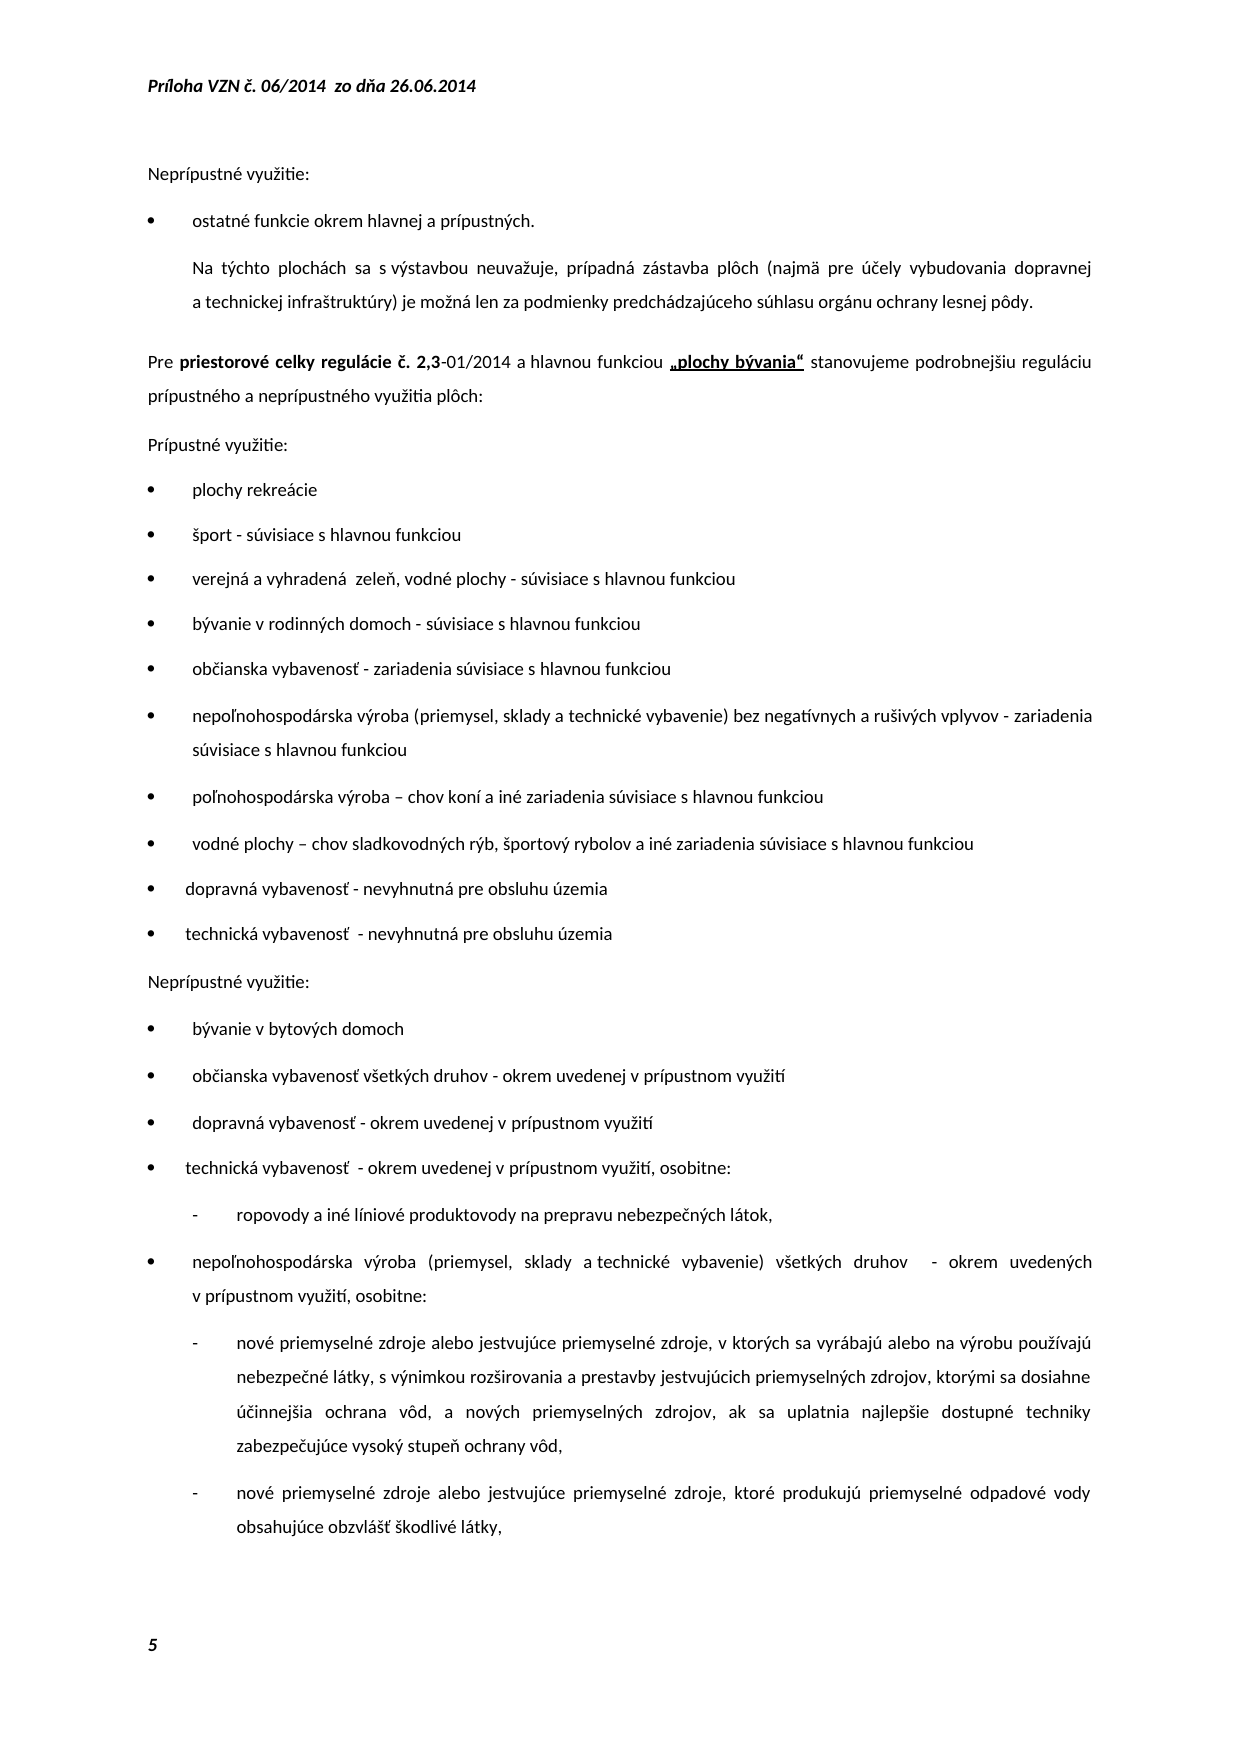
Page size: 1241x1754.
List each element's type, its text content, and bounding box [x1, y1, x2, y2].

list poľnohospodárska výroba – chov koní a iné zariadenia súvisiace s hlavnou funkciou [148, 785, 1092, 808]
list nepoľnohospodárska výroba (priemysel, sklady a technické vybavenie) bez negatívnych a rušivých vplyvov - zariadenia súvisiace s hlavnou funkciou [148, 704, 1092, 761]
list plochy rekreácie [148, 478, 1092, 501]
list občianska vybavenosť - zariadenia súvisiace s hlavnou funkciou [148, 657, 1092, 680]
list nové priemyselné zdroje alebo jestvujúce priemyselné zdroje, ktoré produkujú priemyselné odpadové vody obsahujúce obzvlášť škodlivé látky, [192, 1481, 1092, 1538]
list bývanie v bytových domoch [148, 1017, 1092, 1040]
text Pre priestorové celky regulácie č. 2,3-01/2014 a hlavnou funkciou „plochy bývania“ stanovujeme podrobnejšiu reguláciu prípustného a neprípustného využitia plôch: [148, 350, 1092, 407]
list technická vybavenosť - nevyhnutná pre obsluhu územia [148, 922, 1092, 944]
list technická vybavenosť - okrem uvedenej v prípustnom využití, osobitne: [148, 1156, 1092, 1179]
list dopravná vybavenosť - nevyhnutná pre obsluhu územia [148, 877, 1092, 900]
list dopravná vybavenosť - okrem uvedenej v prípustnom využití [148, 1111, 1092, 1134]
list občianska vybavenosť všetkých druhov - okrem uvedenej v prípustnom využití [148, 1064, 1092, 1087]
list vodné plochy – chov sladkovodných rýb, športový rybolov a iné zariadenia súvisiace s hlavnou funkciou [148, 832, 1092, 855]
list Neprípustné využitie: [148, 971, 1092, 993]
list Prípustné využitie: [148, 433, 1092, 456]
list nepoľnohospodárska výroba (priemysel, sklady a technické vybavenie) všetkých druhov - okrem uvedených v prípustnom využití, osobitne: [148, 1250, 1092, 1307]
list bývanie v rodinných domoch - súvisiace s hlavnou funkciou [148, 612, 1092, 635]
list ropovody a iné líniové produktovody na prepravu nebezpečných látok, [192, 1203, 1092, 1226]
list verejná a vyhradená zeleň, vodné plochy - súvisiace s hlavnou funkciou [148, 567, 1092, 590]
text Na týchto plochách sa s výstavbou neuvažuje, prípadná zástavba plôch (najmä pre účely vybudovania dopravnej a technickej infraštruktúry) je možná len za podmienky predchádzajúceho súhlasu orgánu ochrany lesnej pôdy. [192, 256, 1092, 313]
list nové priemyselné zdroje alebo jestvujúce priemyselné zdroje, v ktorých sa vyrábajú alebo na výrobu používajú nebezpečné látky, s výnimkou rozširovania a prestavby jestvujúcich priemyselných zdrojov, ktorými sa dosiahne účinnejšia ochrana vôd, a nových priemyselných zdrojov, ak sa uplatnia najlepšie dostupné techniky zabezpečujúce vysoký stupeň ochrany vôd, [192, 1331, 1092, 1457]
list šport - súvisiace s hlavnou funkciou [148, 523, 1092, 546]
list ostatné funkcie okrem hlavnej a prípustných. [148, 209, 1092, 232]
list Neprípustné využitie: [148, 162, 1092, 185]
